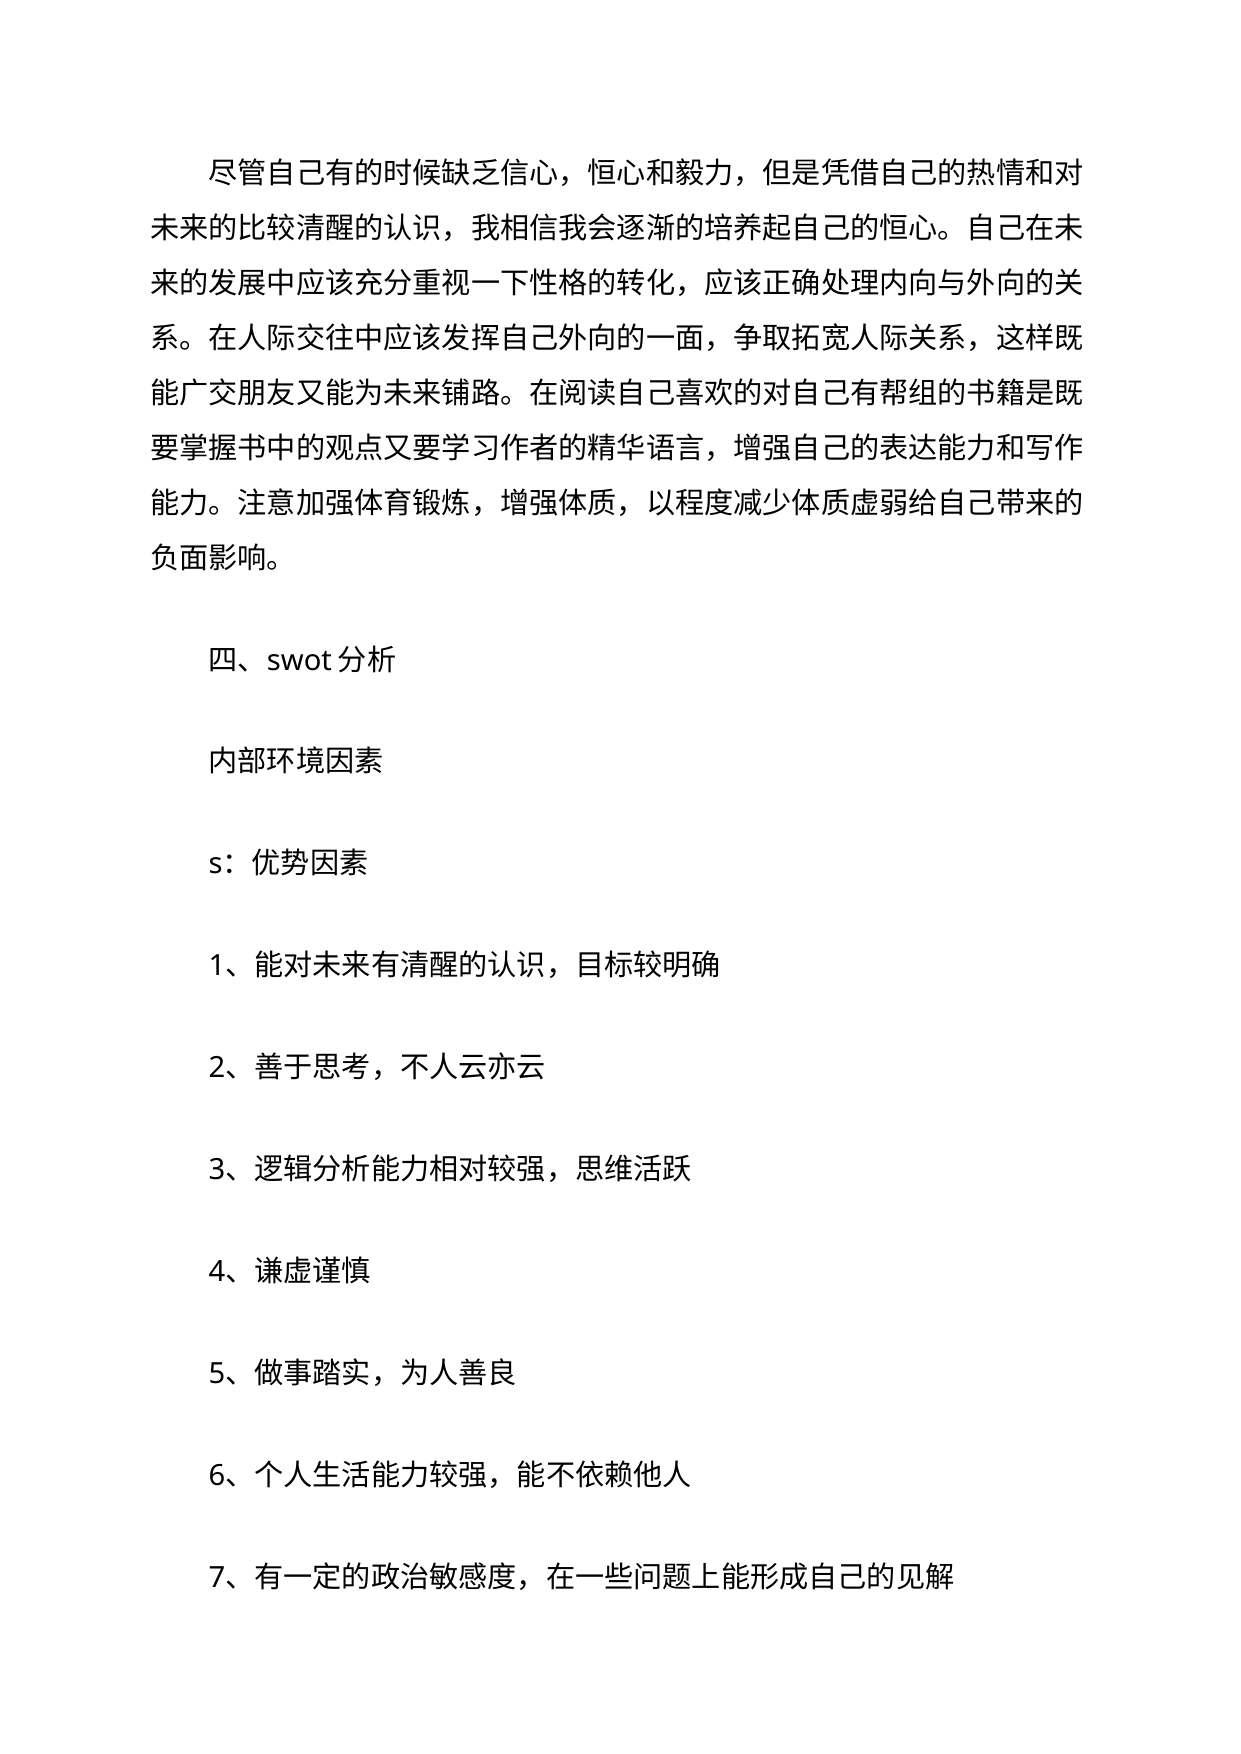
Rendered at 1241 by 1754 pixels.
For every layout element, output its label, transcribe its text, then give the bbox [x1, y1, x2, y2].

text 5、做事踏实，为人善良 [150, 1350, 1090, 1392]
text 四、swot分析 [150, 636, 1090, 678]
text 1、能对未来有清醒的认识，目标较明确 [150, 942, 1090, 984]
text 3、逻辑分析能力相对较强，思维活跃 [150, 1146, 1090, 1188]
text 4、谦虚谨慎 [150, 1248, 1090, 1290]
text 6、个人生活能力较强，能不依赖他人 [150, 1452, 1090, 1494]
text 尽管自己有的时候缺乏信心，恒心和毅力，但是凭借自己的热情和对未来的比较清醒的认识，我相信我会逐渐的培养起自己的恒心。自己在未来的发展中应该充分重视一下性格的转化，应该正确处理内向与外向的关系。在人际交往中应该发挥自己外向的一面，争取拓宽人际关系，这样既能广交朋友又能为未来铺路。在阅读自己喜欢的对自己有帮组的书籍是既要掌握书中的观点又要学习作者的精华语言，增强自己的表达能力和写作能力。注意加强体育锻炼，增强体质，以程度减少体质虚弱给自己带来的负面影响。 [150, 150, 1090, 577]
text 7、有一定的政治敏感度，在一些问题上能形成自己的见解 [150, 1554, 1090, 1596]
text 2、善于思考，不人云亦云 [150, 1044, 1090, 1086]
text s：优势因素 [150, 840, 1090, 882]
text 内部环境因素 [150, 738, 1090, 780]
